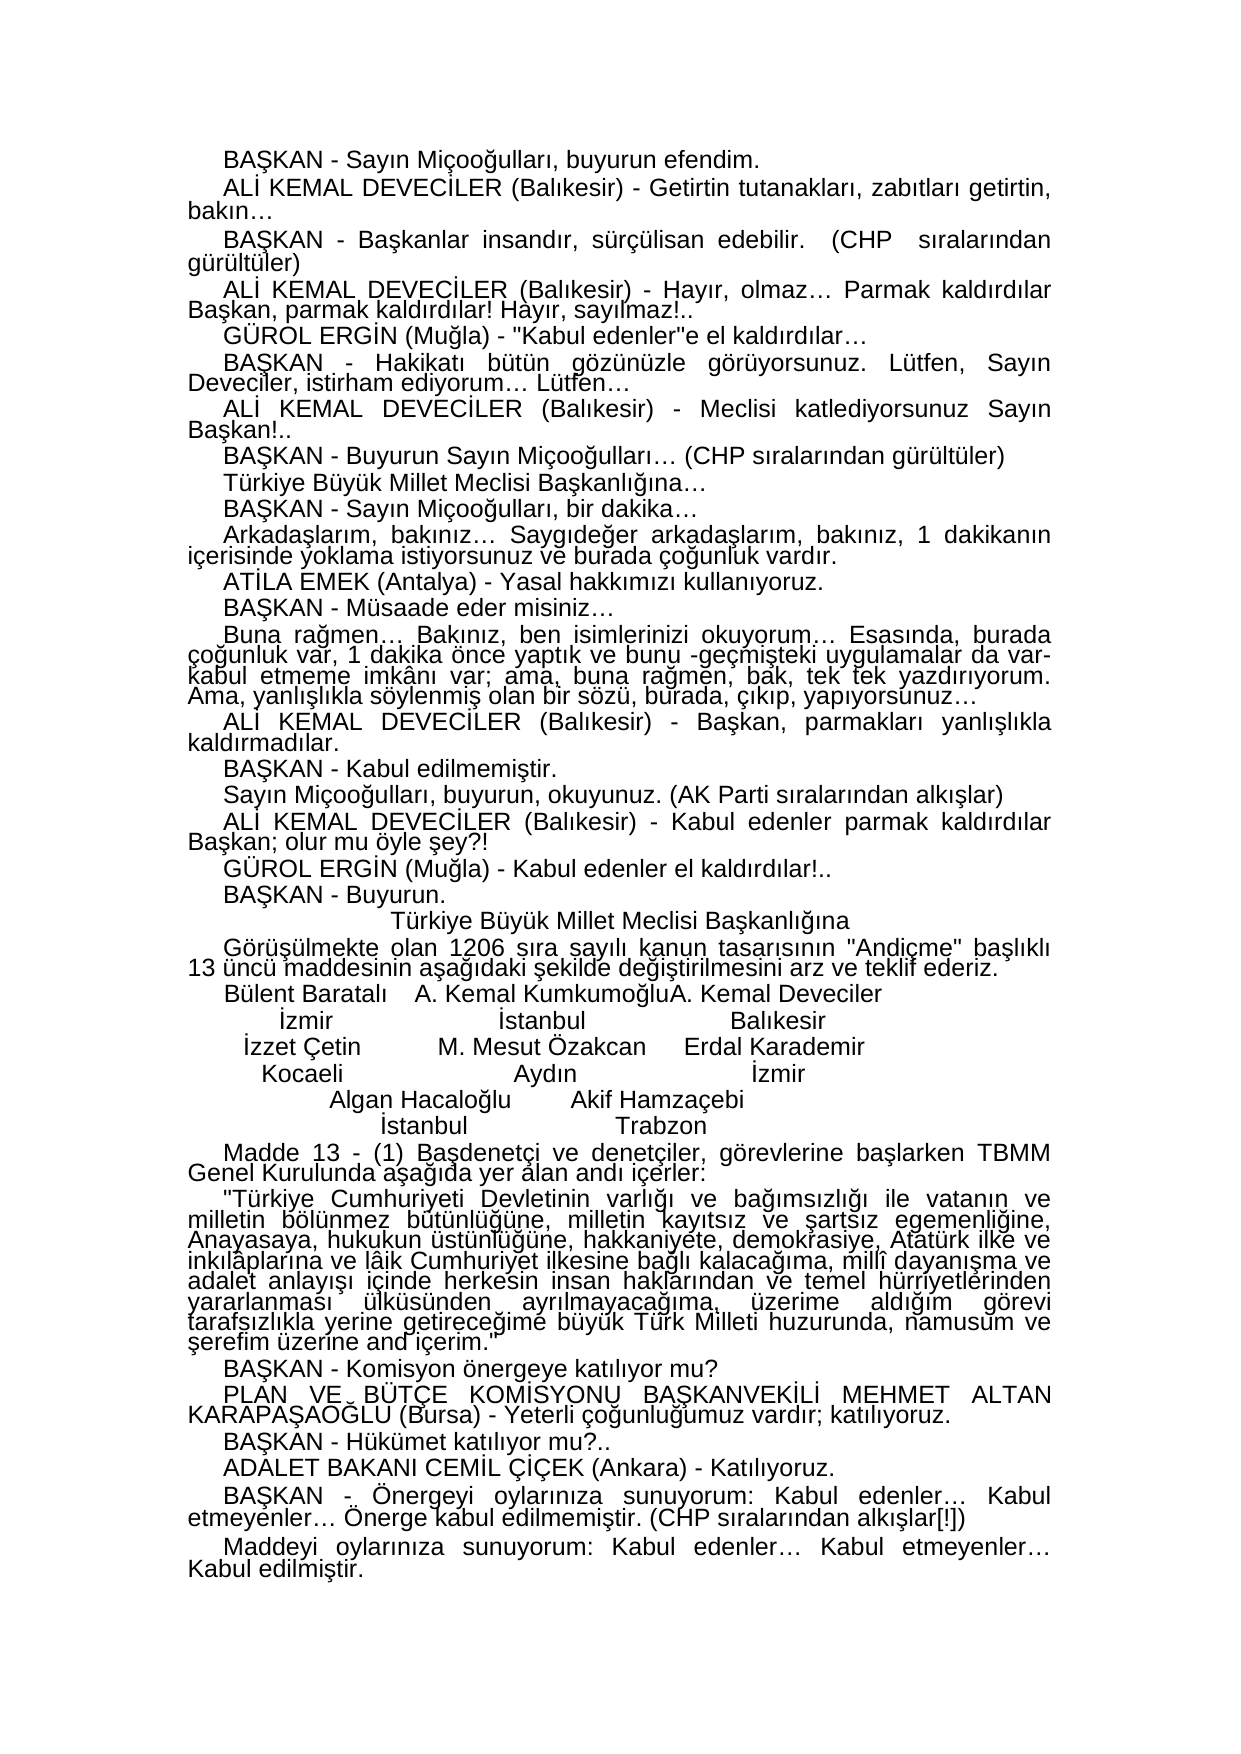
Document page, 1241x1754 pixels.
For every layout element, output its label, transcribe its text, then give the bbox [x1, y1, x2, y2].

text ALİ KEMAL DEVECİLER (Balıkesir) - Hayır, olmaz… Parmak kaldırdılar Başkan, parmak kaldırdılar! Hayır, sayılmaz!.. [187, 282, 1053, 323]
text İstanbul Trabzon [187, 1118, 1053, 1139]
text ALİ KEMAL DEVECİLER (Balıkesir) - Başkan, parmakları yanlışlıkla kaldırmadılar. [187, 714, 1053, 755]
text ALİ KEMAL DEVECİLER (Balıkesir) - Getirtin tutanakları, zabıtları getirtin, bakın… [187, 179, 1053, 224]
text BAŞKAN - Hakikatı bütün gözünüzle görüyorsunuz. Lütfen, Sayın Deveciler, istirham ediyorum… Lütfen… [187, 355, 1053, 396]
text Türkiye Büyük Millet Meclisi Başkanlığına [187, 913, 1053, 934]
text Görüşülmekte olan 1206 sıra sayılı kanun tasarısının "Andiçme" başlıklı 13 üncü maddesinin aşağıdaki şekilde değiştirilmesini arz ve teklif ederiz. [187, 940, 1053, 981]
text Madde 13 - (1) Başdenetçi ve denetçiler, görevlerine başlarken TBMM Genel Kurulunda aşağıda yer alan andı içerler: [187, 1145, 1053, 1186]
text BAŞKAN - Kabul edilmemiştir. [187, 761, 269, 782]
text Algan Hacaloğlu Akif Hamzaçebi [187, 1092, 1053, 1112]
text PLAN VE BÜTÇE KOMİSYONU BAŞKANVEKİLİ MEHMET ALTAN KARAPAŞAOĞLU (Bursa) - Yeterli çoğunluğumuz vardır; katılıyoruz. [187, 1387, 1053, 1428]
text BAŞKAN - Buyurun. [260, 887, 1053, 908]
text BAŞKAN - Buyurun. [187, 887, 269, 908]
text GÜROL ERGİN (Muğla) - Kabul edenler el kaldırdılar!.. [187, 861, 409, 881]
text BAŞKAN - Kabul edilmemiştir. [260, 761, 1053, 782]
text Buna rağmen… Bakınız, ben isimlerinizi okuyorum… Esasında, burada çoğunluk var, 1 dakika önce yaptık ve bunu -geçmişteki uygulamalar da var- kabul etmeme imkânı var; ama, buna rağmen, bak, tek tek yazdırıyorum. Ama, yanlışlıkla söylenmiş olan bir sözü, burada, çıkıp, yapıyorsunuz… [187, 627, 1053, 709]
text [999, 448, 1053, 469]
text GÜROL ERGİN (Muğla) - "Kabul edenler"e el kaldırdılar… [484, 328, 1053, 349]
text GÜROL ERGİN (Muğla) - "Kabul edenler"e el kaldırdılar… [187, 328, 409, 349]
text Arkadaşlarım, bakınız… Saygıdeğer arkadaşlarım, bakınız, 1 dakikanın içerisinde yoklama istiyorsunuz ve burada çoğunluk vardır. [187, 527, 1053, 568]
text BAŞKAN - Önergeyi oylarınıza sunuyorum: Kabul edenler… Kabul etmeyenler… Önerge kabul edilmemiştir. (CHP sıralarından alkışlar[!]) [187, 1487, 1053, 1531]
text ATİLA EMEK (Antalya) - Yasal hakkımızı kullanıyoruz. [471, 574, 1053, 595]
text İzmir İstanbul Balıkesir [187, 1013, 1053, 1033]
text BAŞKAN - Komisyon önergeye katılıyor mu? [260, 1361, 1053, 1381]
text "Türkiye Cumhuriyeti Devletinin varlığı ve bağımsızlığı ile vatanın ve milletin bölünmez bütünlüğüne, milletin kayıtsız ve şartsız egemenliğine, Anayasaya, hukukun üstünlüğüne, hakkaniyete, demokrasiye, Atatürk ilke ve inkılâplarına ve lâik Cumhuriyet ilkesine bağlı kalacağıma, millî dayanışma ve adalet anlayışı içinde herkesin insan haklarından ve temel hürriyetlerinden yararlanması ülküsünden ayrılmayacağıma, üzerime aldığım görevi tarafsızlıkla yerine getireceğime büyük Türk Milleti huzurunda, namusum ve şerefim üzerine and içerim." [187, 1192, 1053, 1355]
text Bülent Baratalı A. Kemal Kumkumoğlu A. Kemal Deveciler [187, 987, 1053, 1007]
text BAŞKAN - Sayın Miçooğulları, buyurun efendim. [187, 150, 1053, 173]
text ATİLA EMEK (Antalya) - Yasal hakkımızı kullanıyoruz. [187, 574, 381, 595]
text BAŞKAN - Buyurun Sayın Miçooğulları… (CHP sıralarından gürültüler) [688, 448, 1001, 469]
text Kocaeli Aydın İzmir [187, 1066, 1053, 1086]
text ALİ KEMAL DEVECİLER (Balıkesir) - Kabul edenler parmak kaldırdılar Başkan; olur mu öyle şey?! [187, 814, 1053, 855]
text Türkiye Büyük Millet Meclisi Başkanlığına… [187, 475, 1053, 495]
text BAŞKAN - Hükümet katılıyor mu?.. [260, 1434, 1053, 1454]
text BAŞKAN - Sayın Miçooğulları, bir dakika… [260, 501, 1053, 522]
text BAŞKAN - Müsaade eder misiniz… [260, 601, 1053, 621]
text Sayın Miçooğulları, buyurun, okuyunuz. (AK Parti sıralarından alkışlar) [673, 788, 1000, 808]
text İzzet Çetin M. Mesut Özakcan Erdal Karademir [187, 1039, 313, 1060]
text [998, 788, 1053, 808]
text BAŞKAN - Başkanlar insandır, sürçülisan edebilir. (CHP sıralarından gürültüler) [187, 230, 1053, 276]
text ADALET BAKANI CEMİL ÇİÇEK (Ankara) - Katılıyoruz. [187, 1460, 518, 1481]
text GÜROL ERGİN (Muğla) - Kabul edenler el kaldırdılar!.. [485, 861, 1053, 881]
text Sayın Miçooğulları, buyurun, okuyunuz. (AK Parti sıralarından alkışlar) [187, 788, 674, 808]
text Maddeyi oylarınıza sunuyorum: Kabul edenler… Kabul etmeyenler… Kabul edilmiştir. [187, 1537, 1053, 1582]
text İzzet Çetin M. Mesut Özakcan Erdal Karademir [307, 1039, 1053, 1060]
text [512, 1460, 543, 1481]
text BAŞKAN - Buyurun Sayın Miçooğulları… (CHP sıralarından gürültüler) [260, 448, 689, 469]
text ADALET BAKANI CEMİL ÇİÇEK (Ankara) - Katılıyoruz. [682, 1460, 1053, 1481]
text ALİ KEMAL DEVECİLER (Balıkesir) - Meclisi katlediyorsunuz Sayın Başkan!.. [187, 402, 1053, 442]
